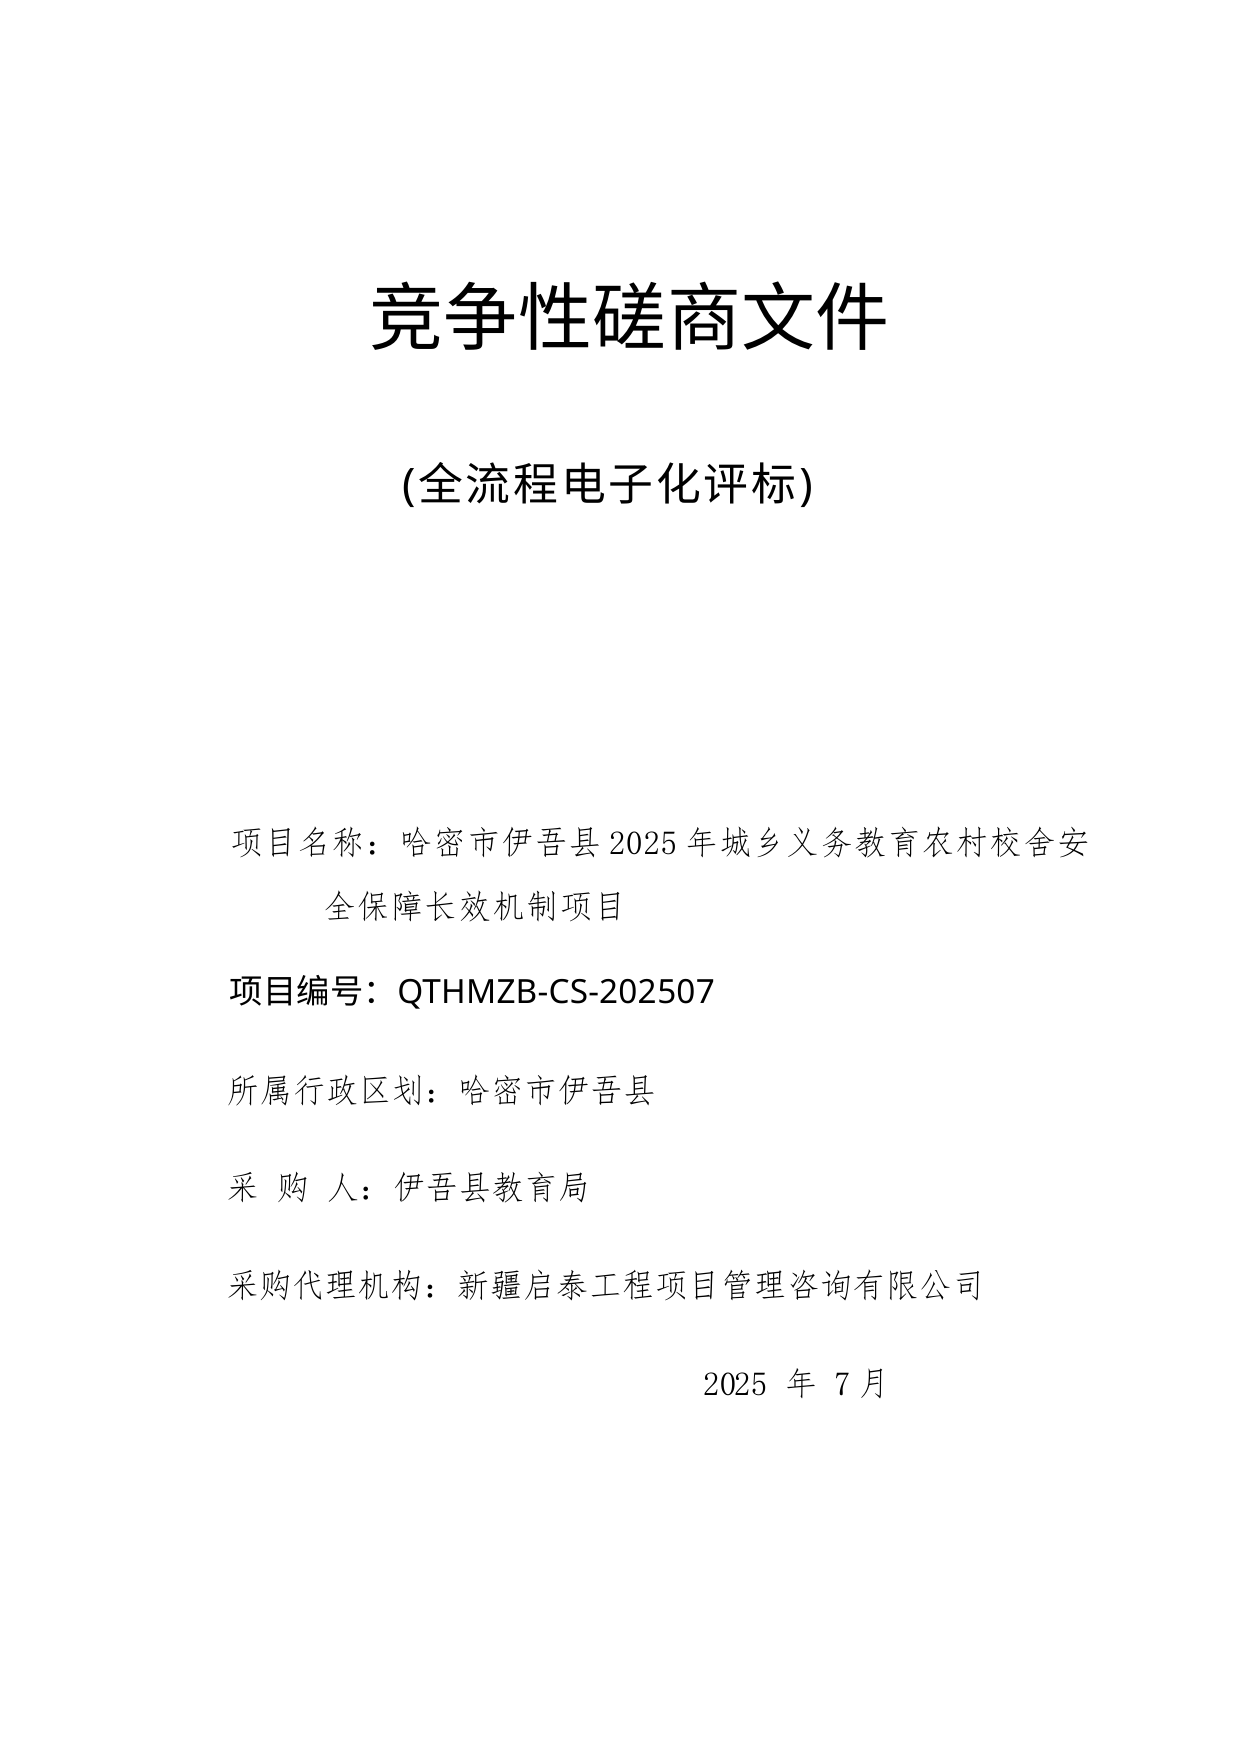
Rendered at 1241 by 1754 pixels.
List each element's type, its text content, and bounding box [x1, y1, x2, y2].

text 项目编号：QTHMZB-CS-202507 [229, 967, 1090, 1012]
text 采购代理机构：新疆启泰工程项目管理咨询有限公司 [226, 1269, 1090, 1304]
text 所属行政区划：哈密市伊吾县 [226, 1074, 1090, 1109]
text 项目名称：哈密市伊吾县2025年城乡义务教育农村校舍安全保障长效机制项目 [229, 821, 1090, 923]
text (全流程电子化评标) [402, 452, 1090, 512]
text 竞争性磋商文件 [369, 266, 1090, 364]
text 2025 年 7月 [405, 1367, 1090, 1402]
text 采 购 人：伊吾县教育局 [226, 1171, 1090, 1207]
